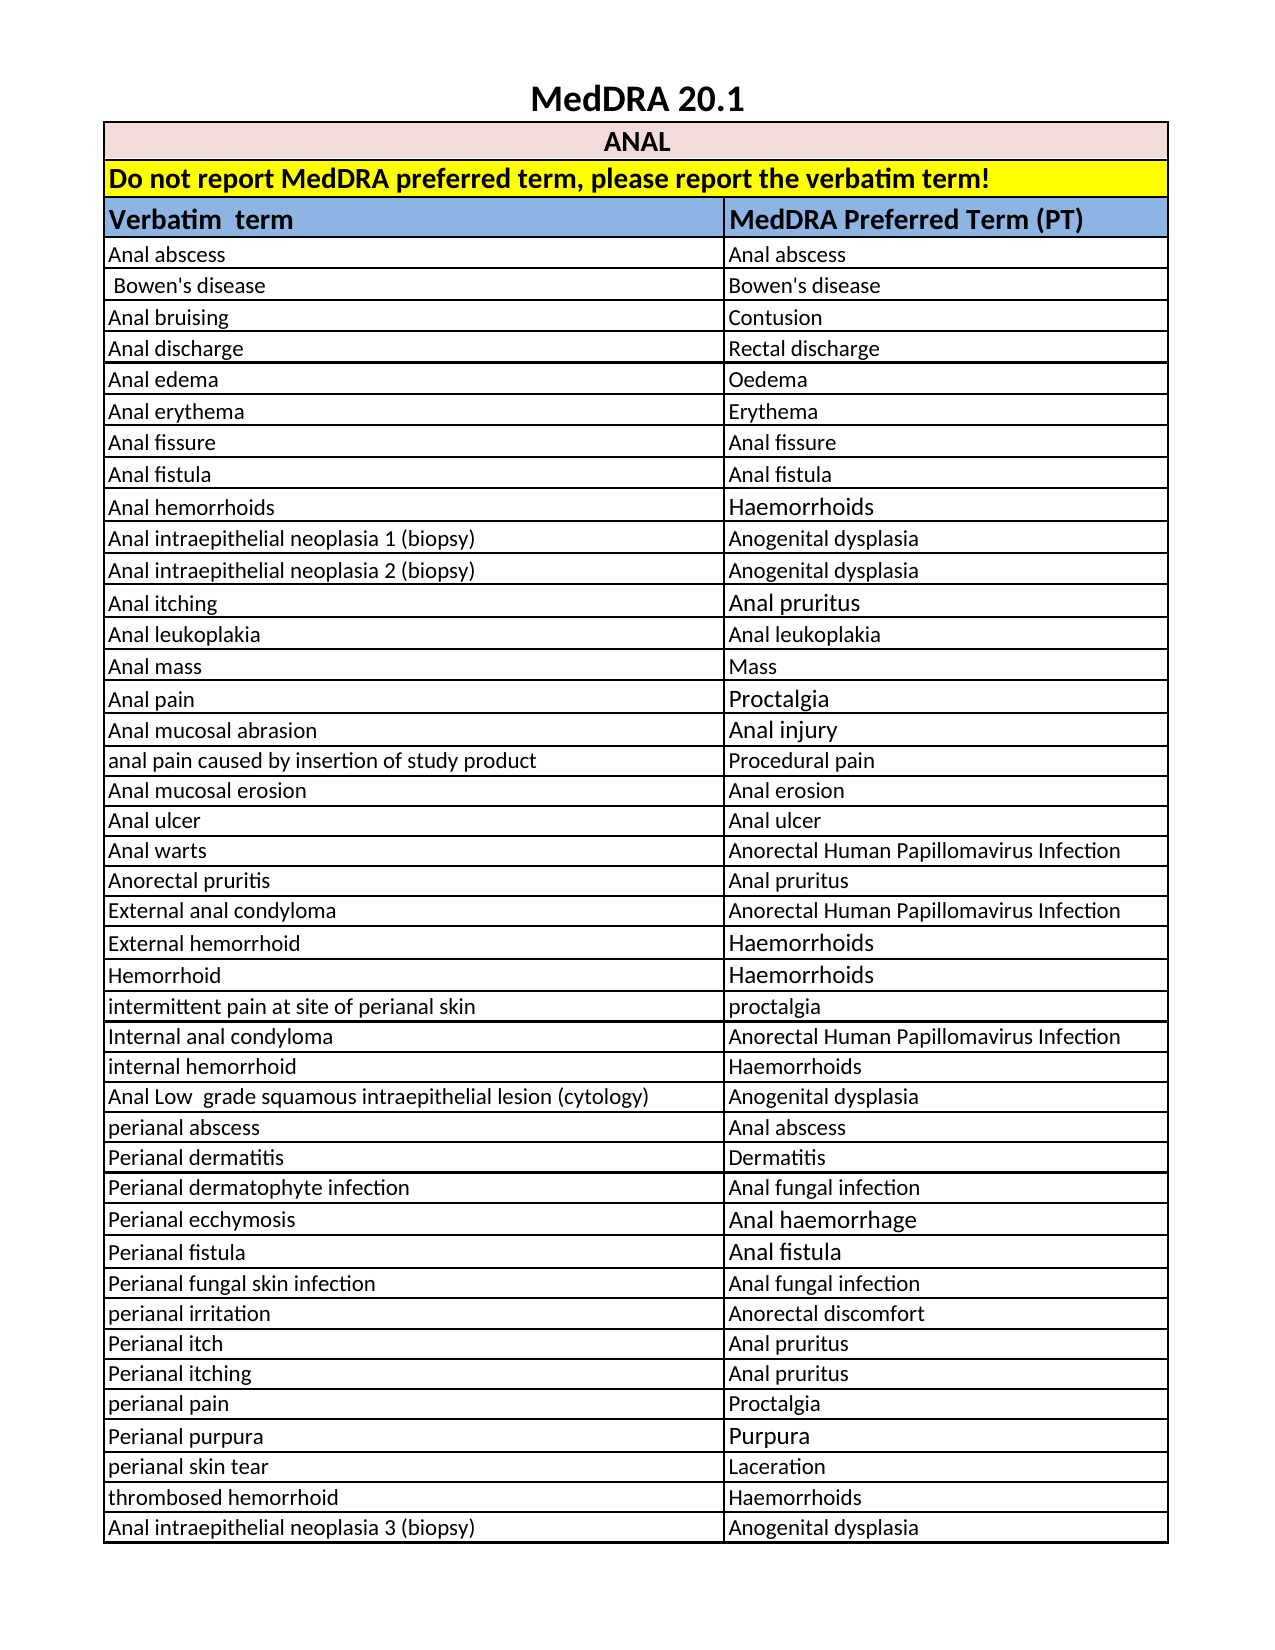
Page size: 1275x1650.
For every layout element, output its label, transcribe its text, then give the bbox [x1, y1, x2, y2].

table_cell Verbatim term [105, 198, 723, 236]
table_cell Anal mass [105, 650, 723, 679]
table_cell Bowen's disease [725, 269, 1167, 298]
table_cell Anal fungal infection [725, 1269, 1167, 1297]
table_cell Anorectal Human Papillomavirus Infection [725, 897, 1167, 925]
table_cell Anal bruising [105, 301, 723, 330]
table_cell Anal intraepithelial neoplasia 3 (biopsy) [105, 1513, 723, 1541]
table_cell Anal fissure [725, 426, 1167, 456]
table_cell Perianal dermatophyte infection [105, 1174, 723, 1202]
table_cell Anal fissure [105, 426, 723, 456]
table_cell Anorectal discomfort [725, 1299, 1167, 1327]
table_cell Anal haemorrhage [725, 1204, 1167, 1234]
table_cell perianal pain [105, 1390, 723, 1418]
table_cell Anal warts [105, 837, 723, 865]
table_cell Haemorrhoids [725, 489, 1167, 520]
table_cell perianal abscess [105, 1113, 723, 1141]
table_cell Haemorrhoids [725, 1483, 1167, 1511]
table_cell Haemorrhoids [725, 1053, 1167, 1081]
table_cell Proctalgia [725, 1390, 1167, 1418]
table_cell Anal pruritus [725, 1360, 1167, 1388]
table_cell perianal skin tear [105, 1453, 723, 1481]
table_cell Anal itching [105, 585, 723, 616]
table_cell Anal pruritus [725, 1330, 1167, 1358]
table_cell Anal Low grade squamous intraepithelial lesion (cytology) [105, 1083, 723, 1111]
table_cell Anogenital dysplasia [725, 1513, 1167, 1541]
table_cell Anal discharge [105, 332, 723, 361]
table_cell Perianal ecchymosis [105, 1204, 723, 1234]
table_cell Do not report MedDRA preferred term, please report the verbatim term! [105, 161, 1167, 196]
table_cell Anal intraepithelial neoplasia 2 (biopsy) [105, 554, 723, 583]
table_cell Anal pain [105, 681, 723, 712]
table_cell Anorectal Human Papillomavirus Infection [725, 837, 1167, 865]
table_cell External anal condyloma [105, 897, 723, 925]
table_cell Perianal dermatitis [105, 1143, 723, 1171]
table_cell Oedema [725, 364, 1167, 393]
table_cell Anal pruritus [725, 585, 1167, 616]
table_cell Mass [725, 650, 1167, 679]
table_cell Anal pruritus [725, 867, 1167, 894]
table_cell Haemorrhoids [725, 927, 1167, 957]
table_cell Anal injury [725, 714, 1167, 745]
table_cell Anal erosion [725, 777, 1167, 805]
table_header ANAL [105, 123, 1167, 158]
table_cell Anorectal Human Papillomavirus Infection [725, 1023, 1167, 1051]
table_cell Anal fungal infection [725, 1174, 1167, 1202]
table_cell Anal erythema [105, 395, 723, 424]
table_cell Anal leukoplakia [725, 618, 1167, 648]
table_cell Anal ulcer [105, 807, 723, 835]
table_cell Anogenital dysplasia [725, 1083, 1167, 1111]
table_cell Anal abscess [105, 238, 723, 267]
table_cell Anal fistula [725, 458, 1167, 487]
table_cell Anorectal pruritis [105, 867, 723, 894]
table_cell intermittent pain at site of perianal skin [105, 992, 723, 1020]
table_cell Perianal itch [105, 1330, 723, 1358]
table_cell Perianal itching [105, 1360, 723, 1388]
table_cell Proctalgia [725, 681, 1167, 712]
table_cell MedDRA Preferred Term (PT) [725, 198, 1167, 236]
table_cell Anal fistula [105, 458, 723, 487]
table_cell Anal abscess [725, 1113, 1167, 1141]
table_cell Purpura [725, 1420, 1167, 1451]
table_cell Laceration [725, 1453, 1167, 1481]
table_cell anal pain caused by insertion of study product [105, 747, 723, 775]
table_cell Perianal fistula [105, 1236, 723, 1267]
table_cell Anal mucosal erosion [105, 777, 723, 805]
table_cell Anal leukoplakia [105, 618, 723, 648]
table_cell perianal irritation [105, 1299, 723, 1327]
table_cell Dermatitis [725, 1143, 1167, 1171]
table_cell Anal mucosal abrasion [105, 714, 723, 745]
table_cell proctalgia [725, 992, 1167, 1020]
table_cell thrombosed hemorrhoid [105, 1483, 723, 1511]
table_cell Anal intraepithelial neoplasia 1 (biopsy) [105, 522, 723, 552]
table_cell Haemorrhoids [725, 960, 1167, 990]
table_cell Anogenital dysplasia [725, 522, 1167, 552]
table_cell Anal edema [105, 364, 723, 393]
table_cell Internal anal condyloma [105, 1023, 723, 1051]
table_cell internal hemorrhoid [105, 1053, 723, 1081]
table_cell Bowen's disease [105, 269, 723, 298]
table_cell Anal fistula [725, 1236, 1167, 1267]
table_cell Perianal purpura [105, 1420, 723, 1451]
table_cell External hemorrhoid [105, 927, 723, 957]
table_cell Anal ulcer [725, 807, 1167, 835]
table_cell Anogenital dysplasia [725, 554, 1167, 583]
table_cell Procedural pain [725, 747, 1167, 775]
table_cell Hemorrhoid [105, 960, 723, 990]
table_cell Anal abscess [725, 238, 1167, 267]
table_cell Anal hemorrhoids [105, 489, 723, 520]
table_cell Contusion [725, 301, 1167, 330]
table_cell Perianal fungal skin infection [105, 1269, 723, 1297]
table_cell Rectal discharge [725, 332, 1167, 361]
table_cell Erythema [725, 395, 1167, 424]
